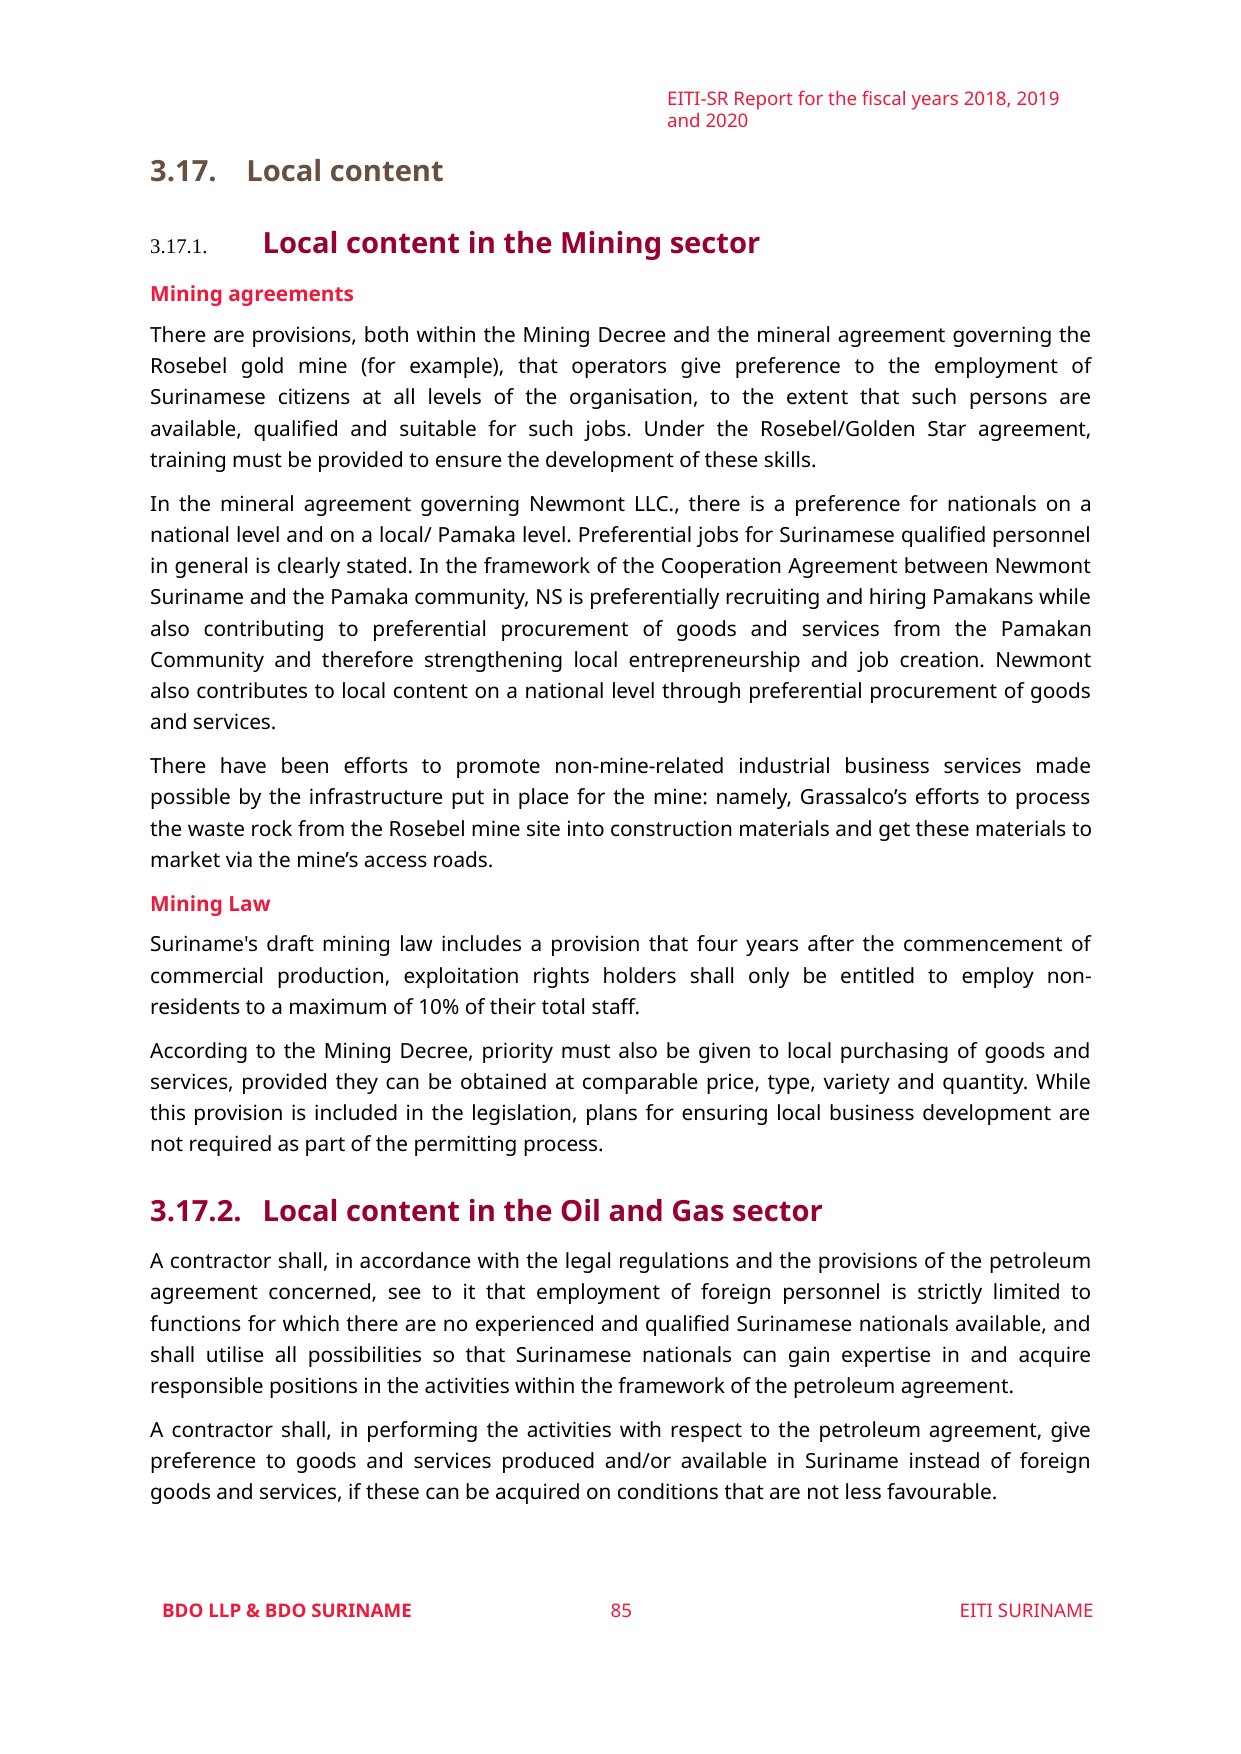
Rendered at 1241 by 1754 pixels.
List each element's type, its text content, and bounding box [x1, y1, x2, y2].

list Local content [150, 150, 1042, 190]
text In the mineral agreement governing Newmont LLC., there is a preference for nationals on a national level and on a local/ Pamaka level. Preferential jobs for Surinamese qualified personnel in general is clearly stated. In the framework of the Cooperation Agreement between Newmont Suriname and the Pamaka community, NS is preferentially recruiting and hiring Pamakans while also contributing to preferential procurement of goods and services from the Pamakan Community and therefore strengthening local entrepreneurship and job creation. Newmont also contributes to local content on a national level through preferential procurement of goods and services. [150, 489, 1093, 736]
subtitle Local content in the Oil and Gas sector [150, 1190, 1045, 1230]
text A contractor shall, in accordance with the legal regulations and the provisions of the petroleum agreement concerned, see to it that employment of foreign personnel is strictly limited to functions for which there are no experienced and qualified Surinamese nationals available, and shall utilise all possibilities so that Surinamese nationals can gain expertise in and acquire responsible positions in the activities within the framework of the petroleum agreement. [150, 1246, 1093, 1399]
text Mining Law [150, 889, 1093, 917]
text According to the Mining Decree, priority must also be given to local purchasing of goods and services, provided they can be obtained at comparable price, type, variety and quantity. While this provision is included in the legislation, plans for ensuring local business development are not required as part of the permitting process. [150, 1036, 1093, 1158]
subtitle Local content in the Mining sector [150, 223, 1045, 262]
text Suriname's draft mining law includes a provision that four years after the commencement of commercial production, exploitation rights holders shall only be entitled to employ non-residents to a maximum of 10% of their total staff. [150, 929, 1093, 1021]
text There are provisions, both within the Mining Decree and the mineral agreement governing the Rosebel gold mine (for example), that operators give preference to the employment of Surinamese citizens at all levels of the organisation, to the extent that such persons are available, qualified and suitable for such jobs. Under the Rosebel/Golden Star agreement, training must be provided to ensure the development of these skills. [150, 320, 1093, 473]
text A contractor shall, in performing the activities with respect to the petroleum agreement, give preference to goods and services produced and/or available in Suriname instead of foreign goods and services, if these can be acquired on conditions that are not less favourable. [150, 1415, 1093, 1506]
text Mining agreements [150, 279, 1093, 307]
text There have been efforts to promote non-mine-related industrial business services made possible by the infrastructure put in place for the mine: namely, Grassalco’s efforts to process the waste rock from the Rosebel mine site into construction materials and get these materials to market via the mine’s access roads. [150, 751, 1093, 873]
